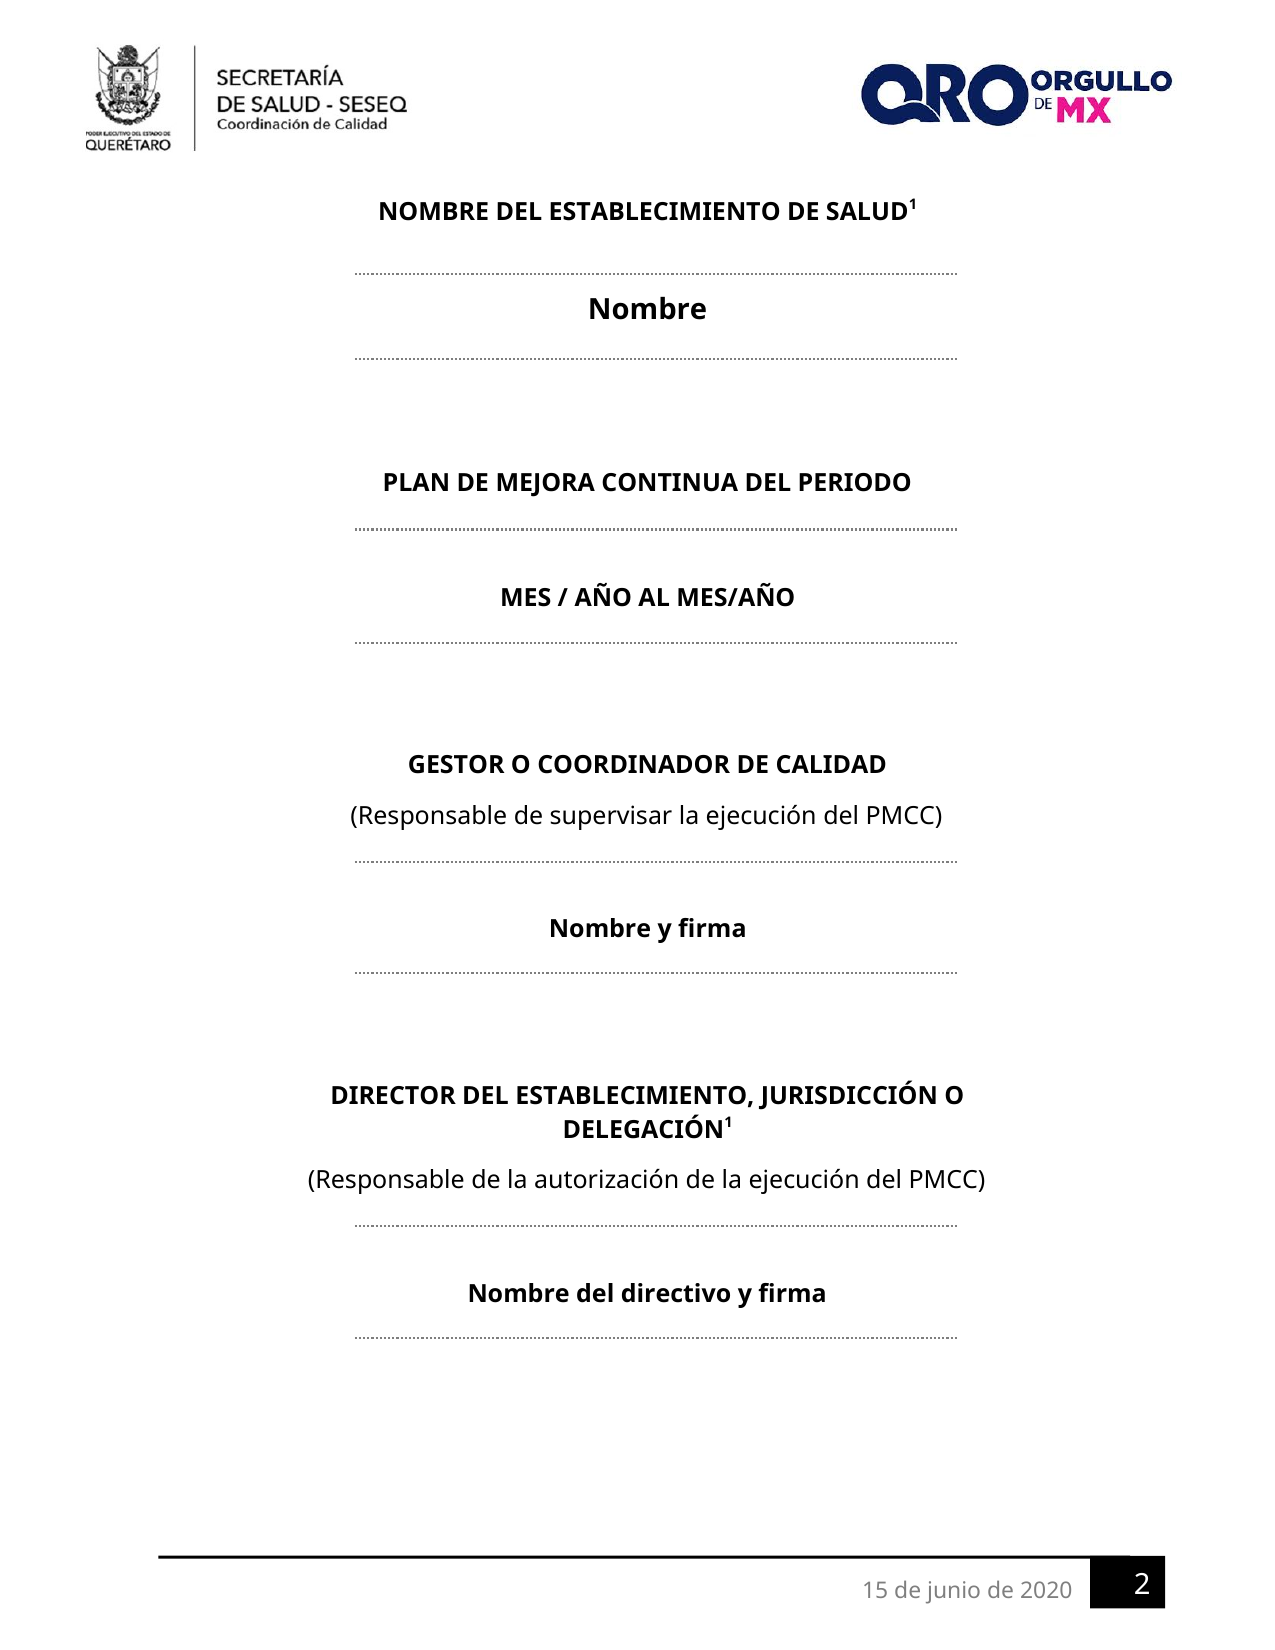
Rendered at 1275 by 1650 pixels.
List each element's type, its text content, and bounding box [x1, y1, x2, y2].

text (Responsable de supervisar la ejecución del PMCC) [258, 797, 1035, 832]
picture [75, 37, 417, 156]
text Nombre [259, 289, 1035, 328]
picture [851, 48, 1183, 137]
text (Responsable de la autorización de la ejecución del PMCC) [258, 1162, 1035, 1196]
text Nombre del directivo y firma [259, 1275, 1035, 1309]
text NOMBRE DEL ESTABLECIMIENTO DE SALUD1 [259, 193, 1035, 227]
text MES / AÑO AL MES/AÑO [259, 580, 1036, 614]
text PLAN DE MEJORA CONTINUA DEL PERIODO [259, 465, 1035, 499]
text DIRECTOR DEL ESTABLECIMIENTO, JURISDICCIÓN O DELEGACIÓN1 [259, 1077, 1035, 1146]
text Nombre y firma [259, 910, 1036, 944]
text GESTOR O COORDINADOR DE CALIDAD [259, 746, 1035, 780]
